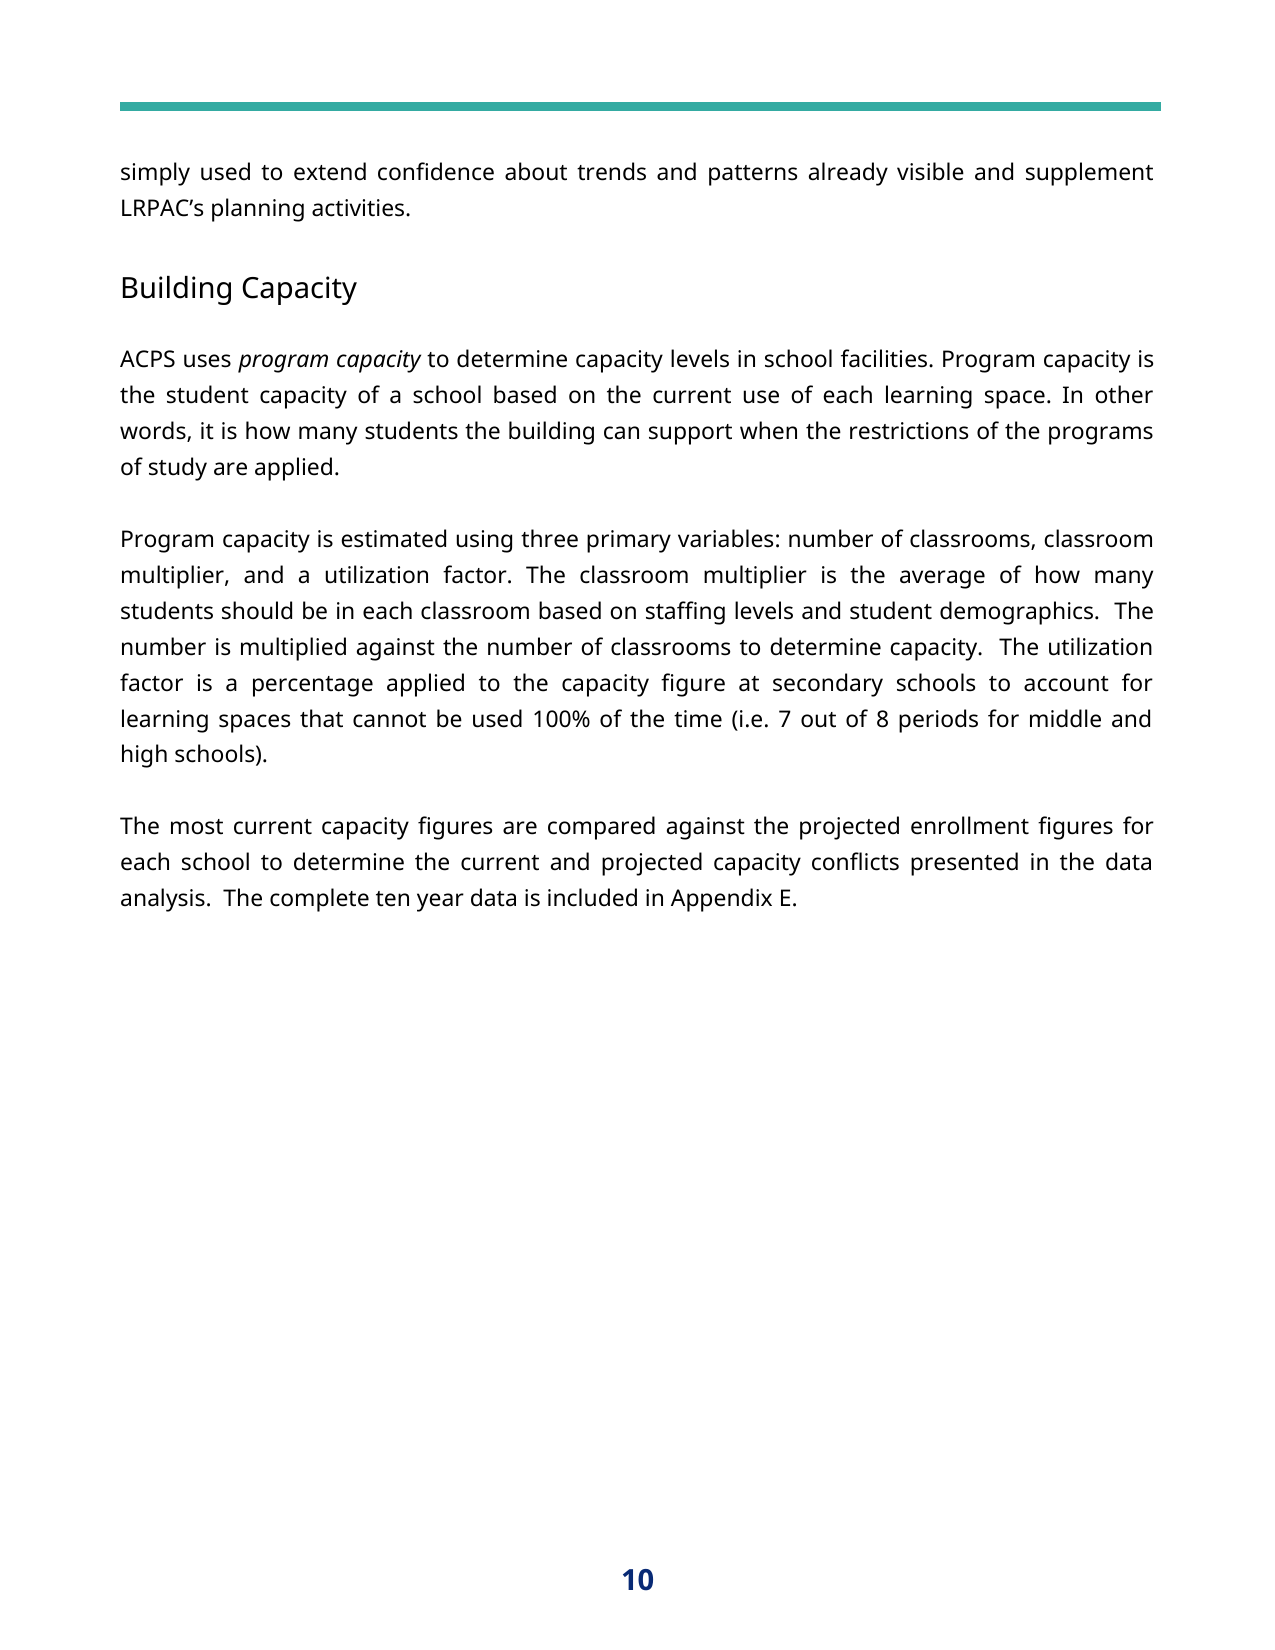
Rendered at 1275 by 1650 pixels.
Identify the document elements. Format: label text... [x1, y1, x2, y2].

text The most current capacity figures are compared against the projected enrollment figures for each school to determine the current and projected capacity conflicts presented in the data analysis. The complete ten year data is included in Appendix E. [120, 810, 1155, 913]
text Program capacity is estimated using three primary variables: number of classrooms, classroom multiplier, and a utilization factor. The classroom multiplier is the average of how many students should be in each classroom based on staffing levels and student demographics. The number is multiplied against the number of classrooms to determine capacity. The utilization factor is a percentage applied to the capacity figure at secondary schools to account for learning spaces that cannot be used 100% of the time (i.e. 7 out of 8 periods for middle and high schools). [120, 523, 1155, 770]
text ACPS uses program capacity to determine capacity levels in school facilities. Program capacity is the student capacity of a school based on the current use of each learning space. In other words, it is how many students the building can support when the restrictions of the programs of study are applied. [120, 343, 1155, 482]
text Building Capacity [120, 267, 1155, 307]
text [120, 156, 1155, 223]
